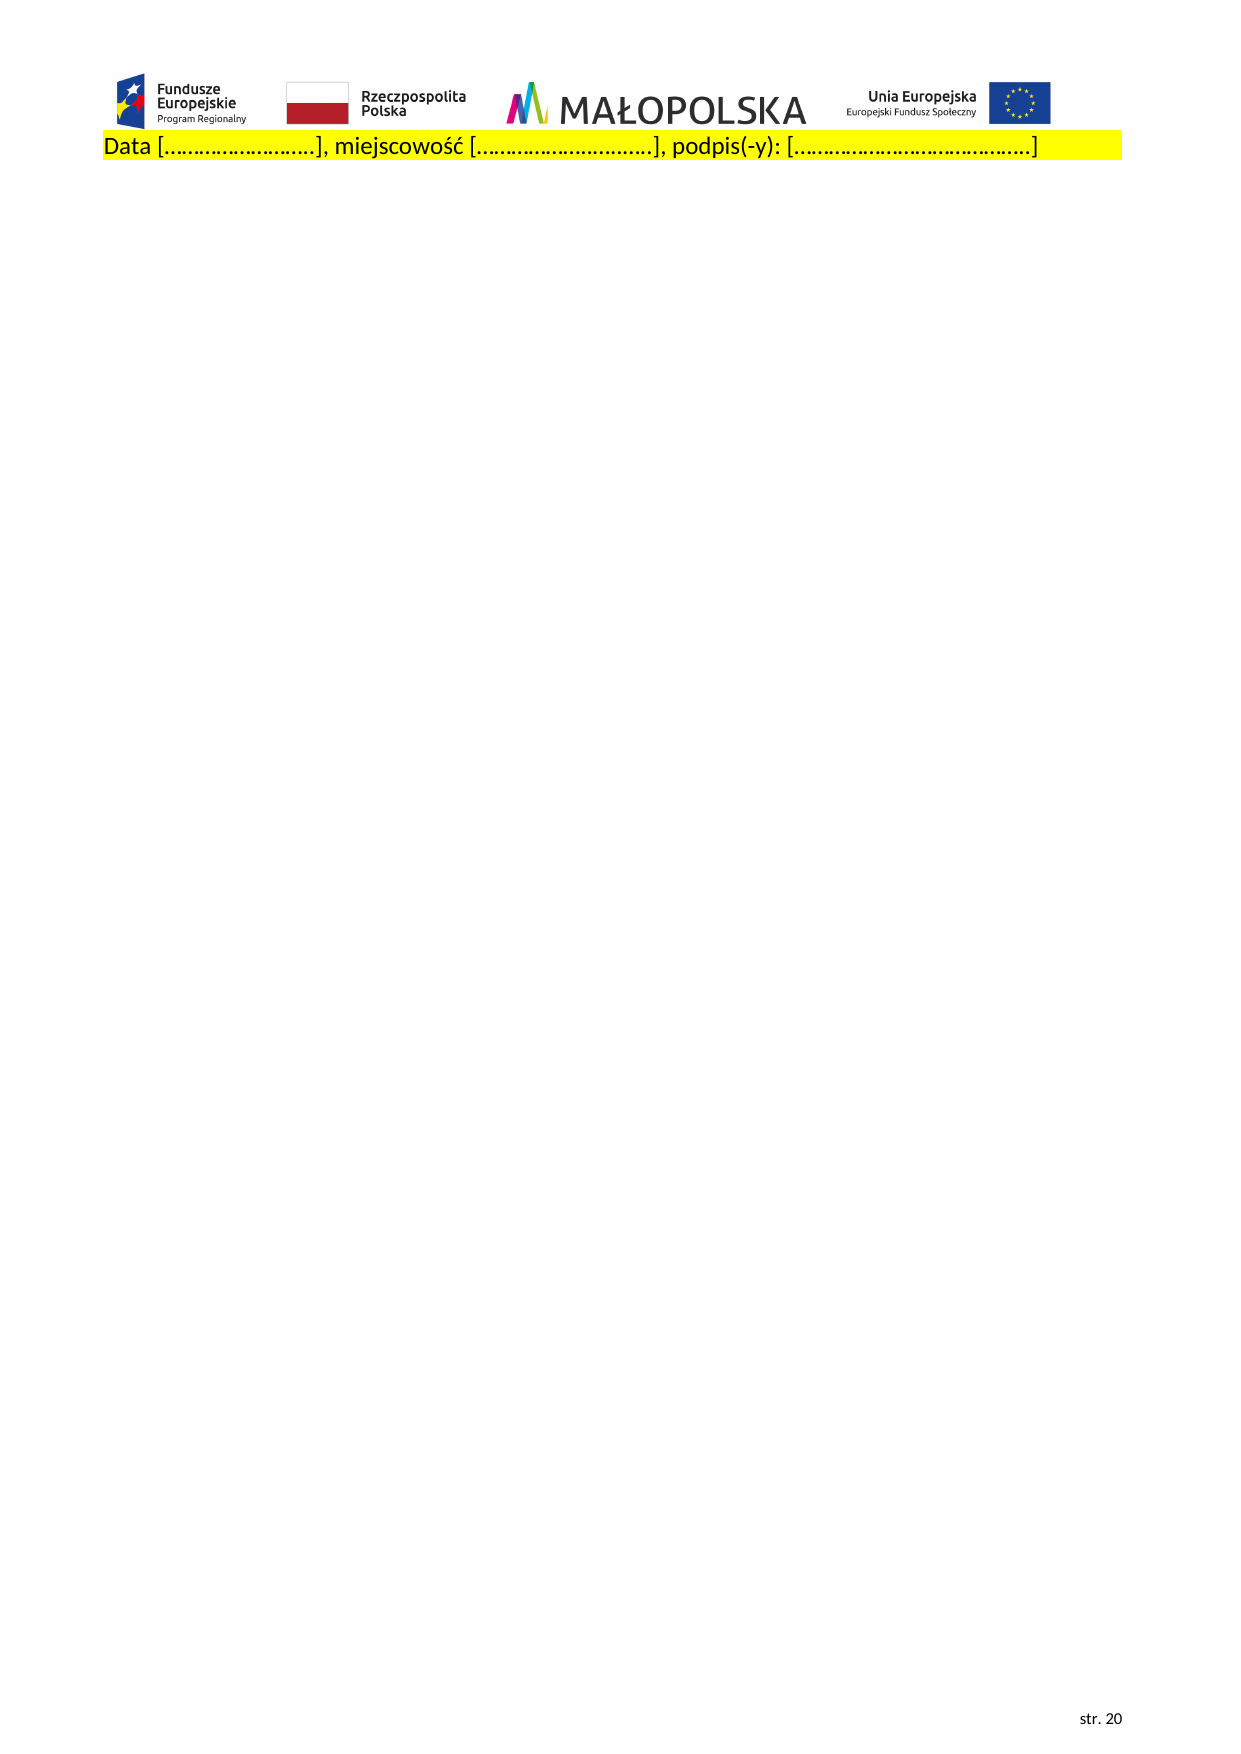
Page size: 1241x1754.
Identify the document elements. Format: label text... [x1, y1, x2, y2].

text Data [……………………..], miejscowość [………………..…..…..], podpis(-y): […………………………………..] [103, 130, 1122, 160]
picture [103, 60, 1064, 130]
